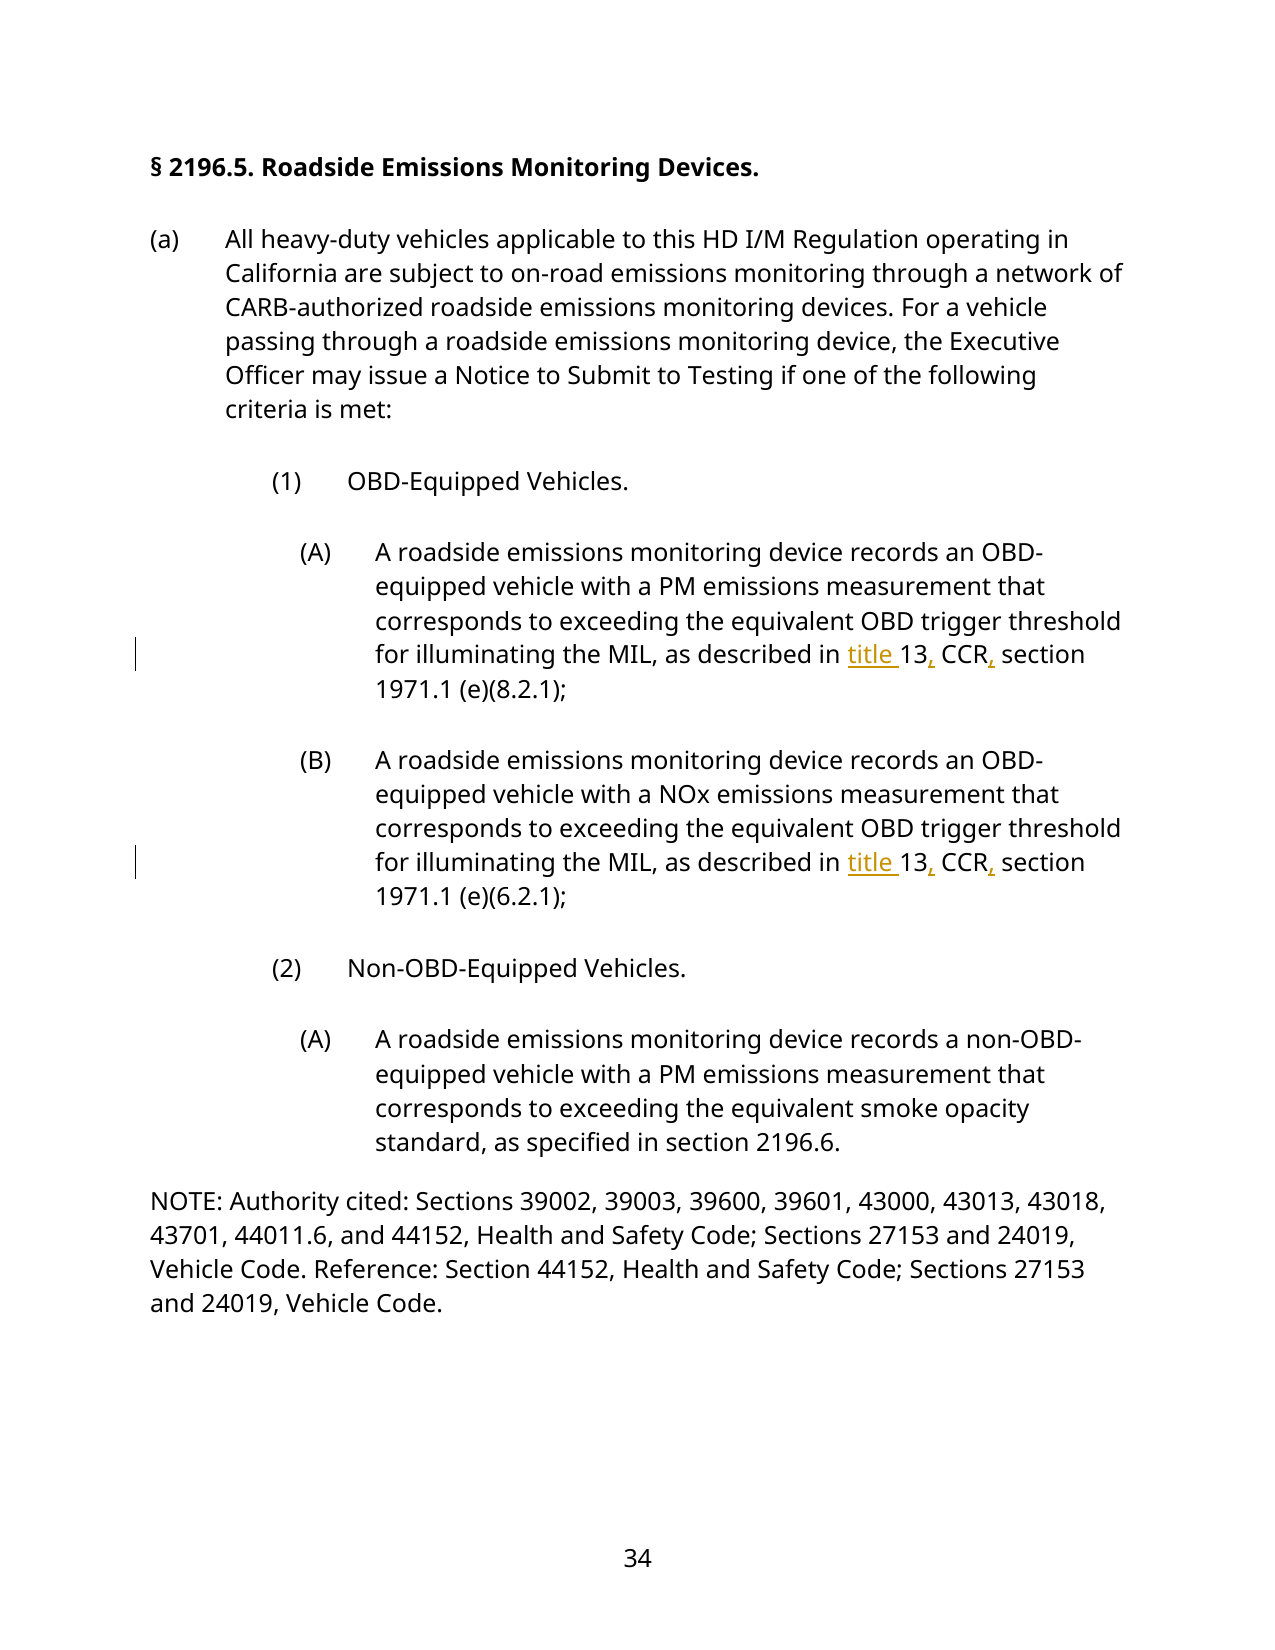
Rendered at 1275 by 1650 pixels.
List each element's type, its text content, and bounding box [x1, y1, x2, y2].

subtitle Non-OBD-Equipped Vehicles. [272, 951, 1125, 985]
subtitle A roadside emissions monitoring device records an OBD-equipped vehicle with a NOx emissions measurement that corresponds to exceeding the equivalent OBD trigger threshold for illuminating the MIL, as described in 13 CCR section 1971.1 (e)(6.2.1); [300, 743, 1125, 913]
subtitle A roadside emissions monitoring device records an OBD-equipped vehicle with a PM emissions measurement that corresponds to exceeding the equivalent OBD trigger threshold for illuminating the MIL, as described in 13 CCR section 1971.1 (e)(8.2.1); [300, 535, 1125, 705]
subtitle OBD-Equipped Vehicles. [272, 463, 1125, 497]
subtitle All heavy-duty vehicles applicable to this HD I/M Regulation operating in California are subject to on-road emissions monitoring through a network of CARB-authorized roadside emissions monitoring devices. For a vehicle passing through a roadside emissions monitoring device, the Executive Officer may issue a Notice to Submit to Testing if one of the following criteria is met: [150, 222, 1125, 426]
subtitle 2196.5. Roadside Emissions Monitoring Devices. [150, 150, 1125, 184]
subtitle A roadside emissions monitoring device records a non-OBD-equipped vehicle with a PM emissions measurement that corresponds to exceeding the equivalent smoke opacity standard, as specified in section 2196.6. [300, 1022, 1125, 1158]
text NOTE: Authority cited: Sections 39002, 39003, 39600, 39601, 43000, 43013, 43018, 43701, 44011.6, and 44152, Health and Safety Code; Sections 27153 and 24019, Vehicle Code. Reference: Section 44152, Health and Safety Code; Sections 27153 and 24019, Vehicle Code. [150, 1183, 1125, 1320]
